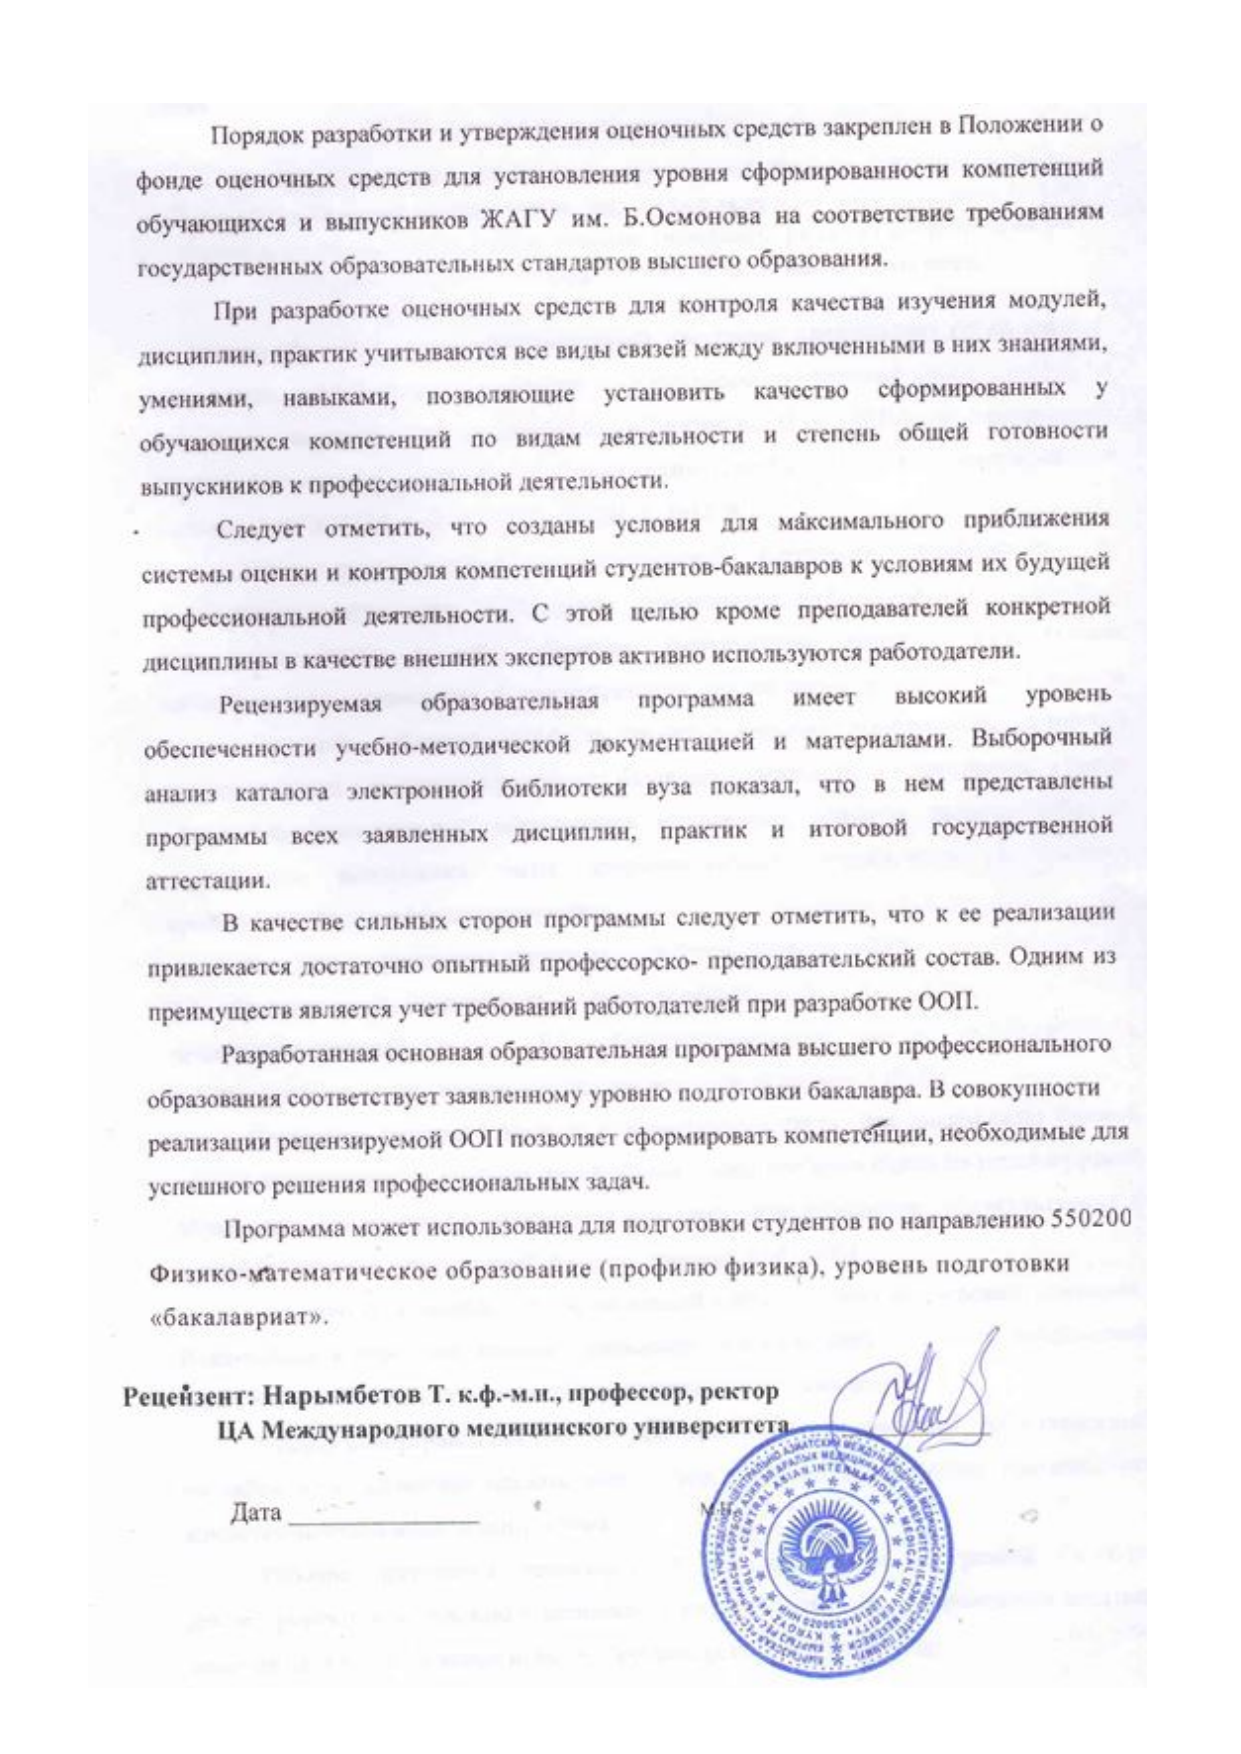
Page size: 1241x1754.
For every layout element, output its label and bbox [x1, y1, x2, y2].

picture [88, 103, 1147, 1688]
